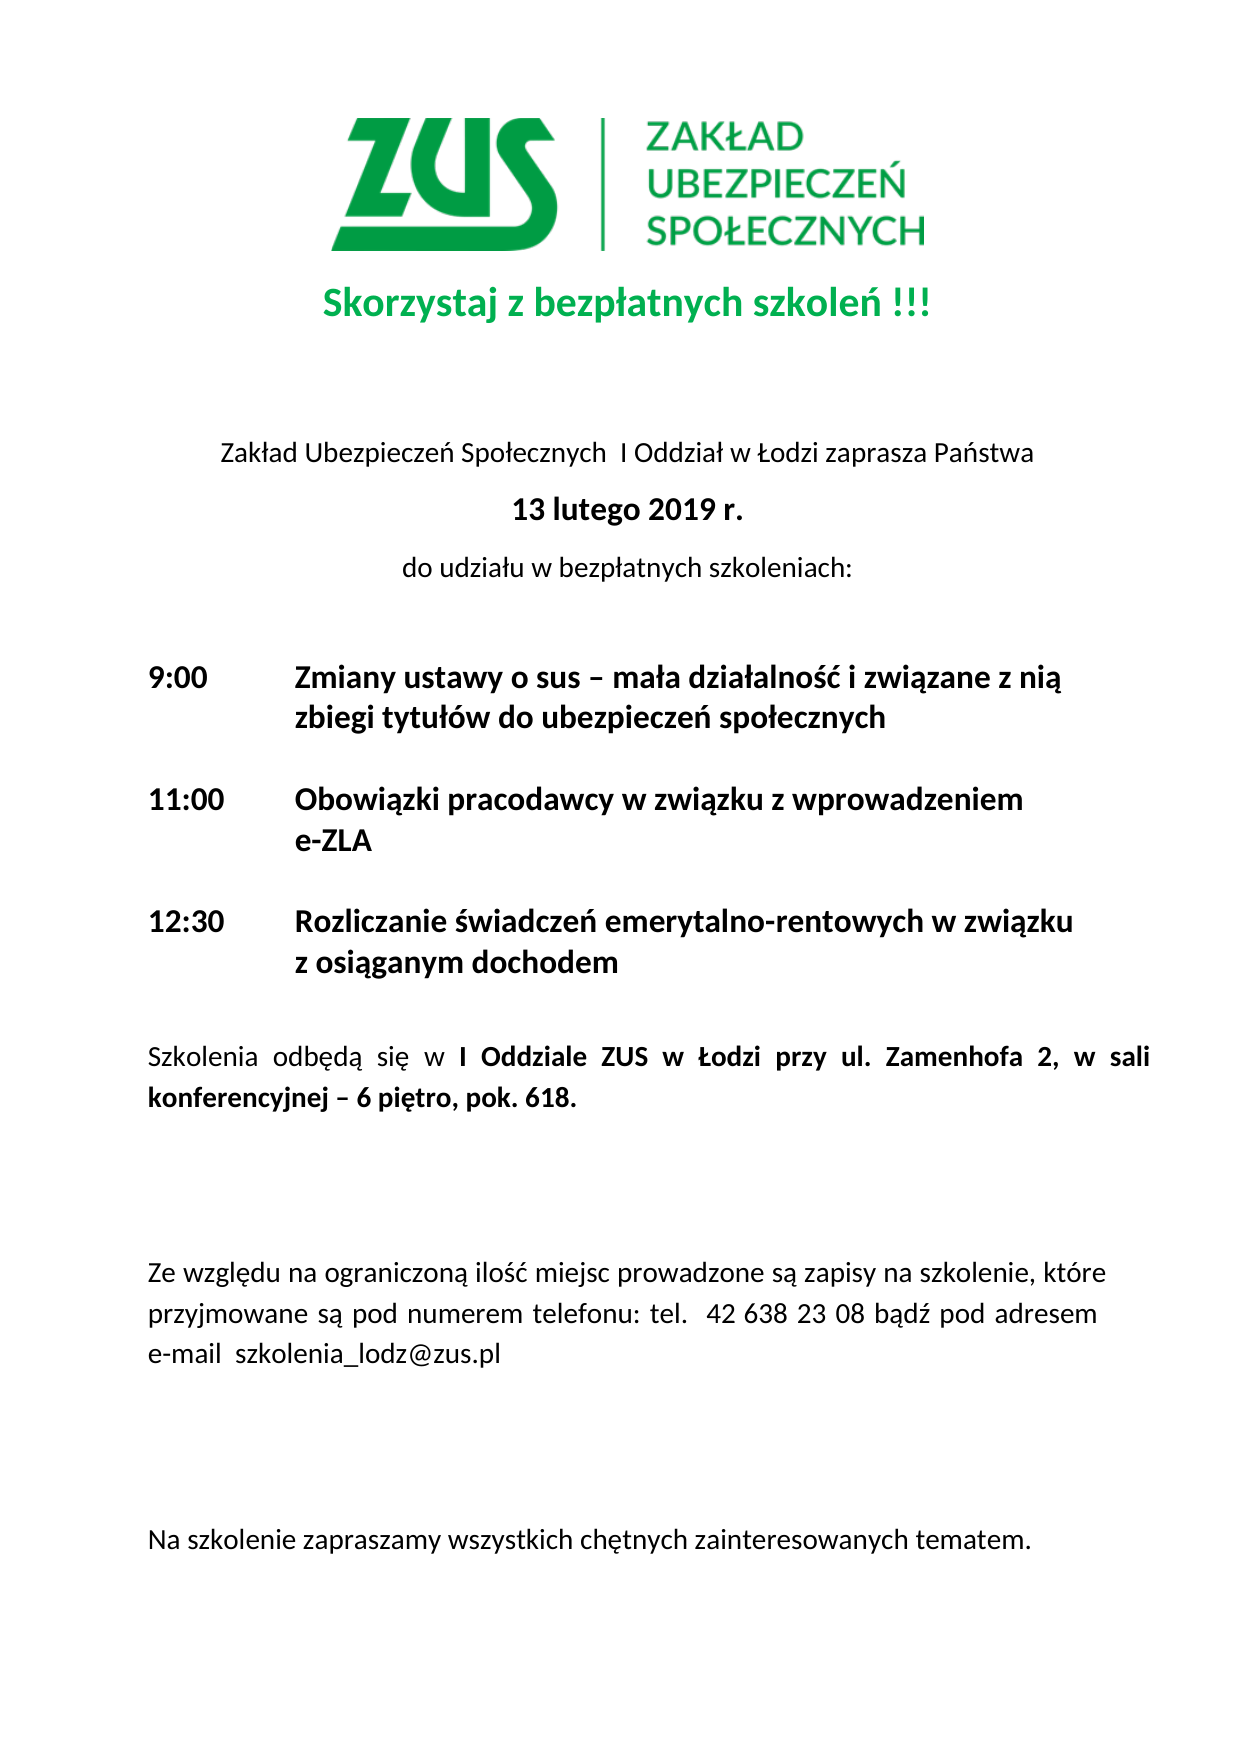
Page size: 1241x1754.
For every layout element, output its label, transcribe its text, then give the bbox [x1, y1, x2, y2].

text Na szkolenie zapraszamy wszystkich chętnych zainteresowanych tematem. [148, 1521, 1107, 1557]
text 13 lutego 2019 r. [148, 488, 1107, 529]
text Skorzystaj z bezpłatnych szkoleń !!! [148, 276, 1107, 327]
list 11:00 Obowiązki pracodawcy w związku z wprowadzeniem e-ZLA [148, 778, 1107, 859]
text Szkolenia odbędą się w I Oddziale ZUS w Łodzi przy ul. Zamenhofa 2, w sali konferencyjnej – 6 piętro, pok. 618. [148, 1038, 1152, 1115]
text Ze względu na ograniczoną ilość miejsc prowadzone są zapisy na szkolenie, które przyjmowane są pod numerem telefonu: tel. 42 638 23 08 bądź pod adresem e-mail szkolenia_lodz@zus.pl [148, 1254, 1107, 1371]
list 9:00 Zmiany ustawy o sus – mała działalność i związane z nią zbiegi tytułów do ubezpieczeń społecznych [148, 656, 1107, 737]
text Zakład Ubezpieczeń Społecznych I Oddział w Łodzi zaprasza Państwa [148, 434, 1107, 470]
picture [331, 118, 924, 251]
text do udziału w bezpłatnych szkoleniach: [148, 549, 1107, 584]
list 12:30 Rozliczanie świadczeń emerytalno-rentowych w związku z osiąganym dochodem [148, 900, 1107, 982]
